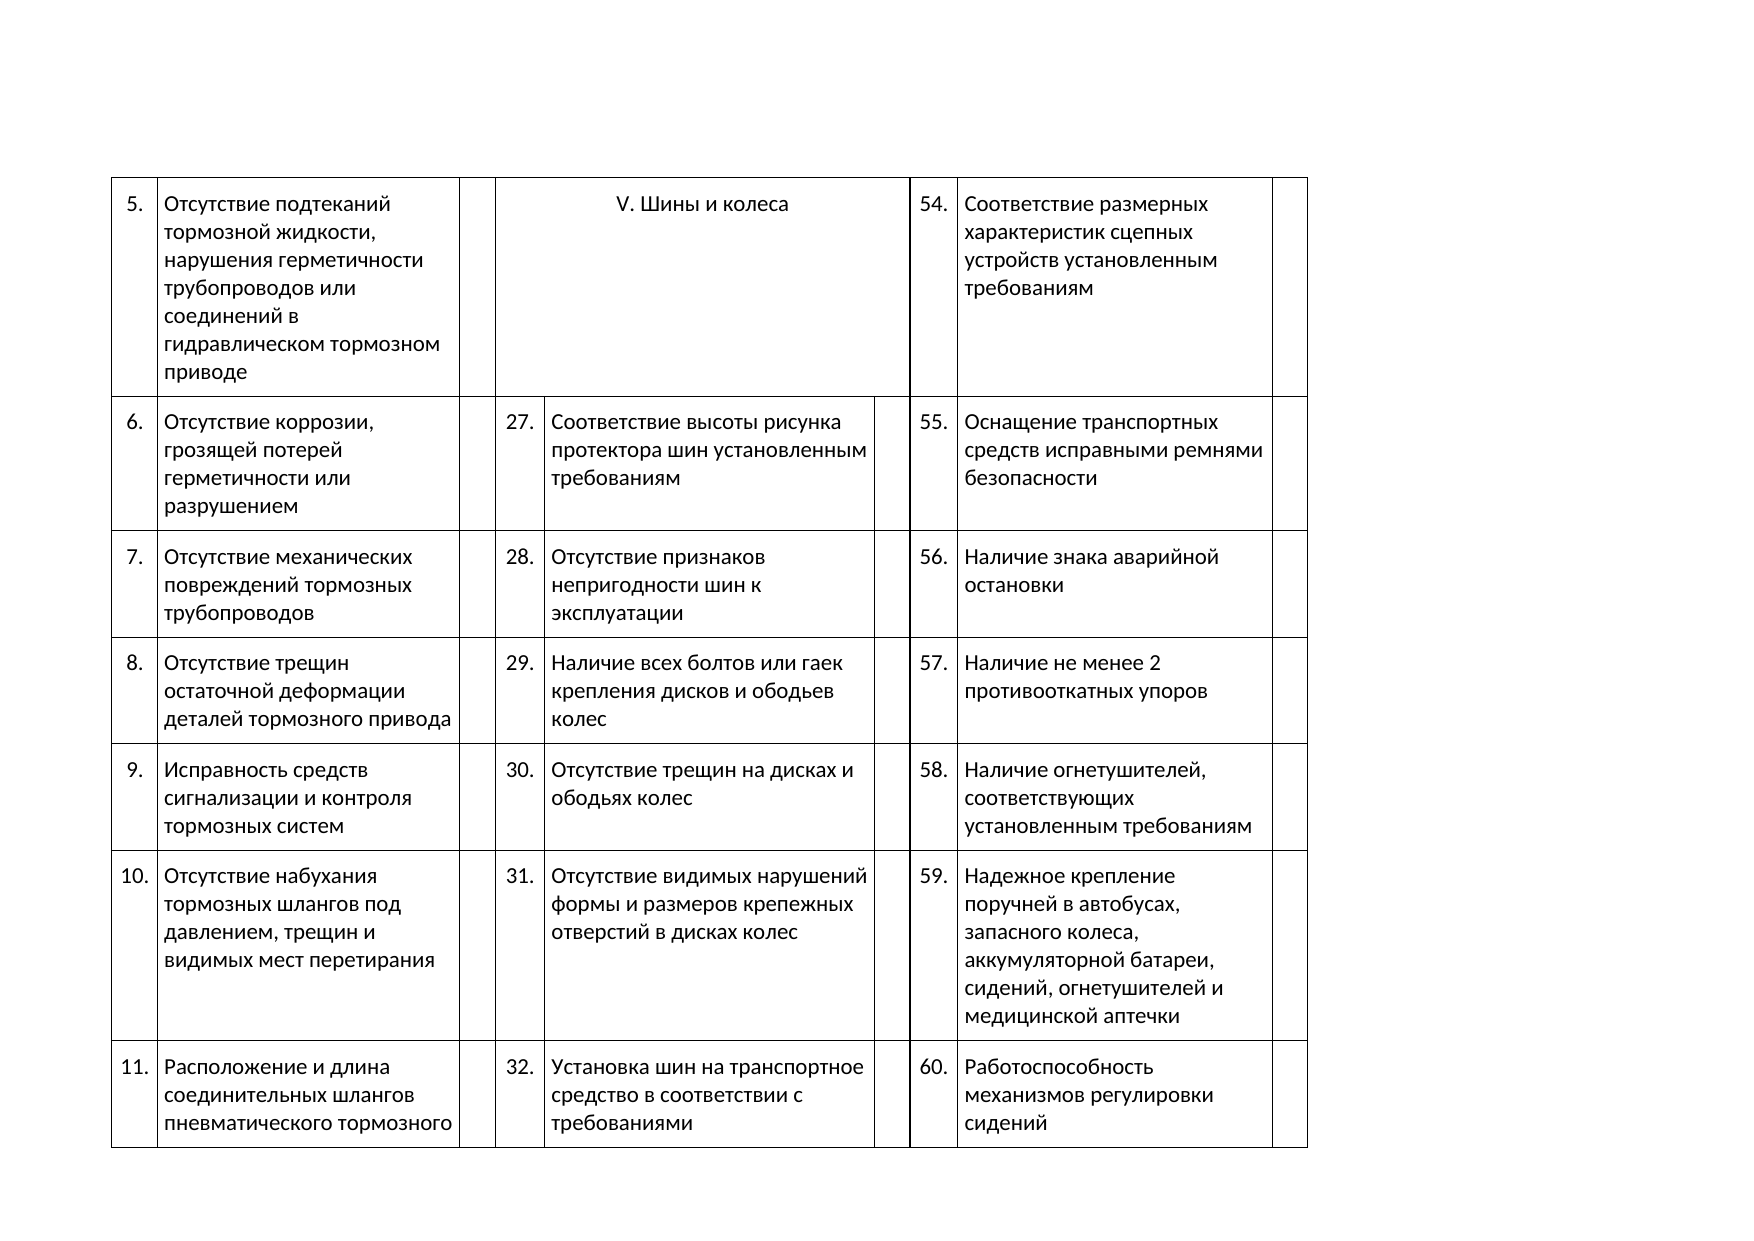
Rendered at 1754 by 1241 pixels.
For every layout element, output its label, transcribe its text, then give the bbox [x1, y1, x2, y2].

table_cell [460, 1041, 495, 1147]
table_cell [460, 178, 495, 396]
table_cell 9. [112, 744, 157, 849]
table_cell Наличие знака аварийной остановки [958, 531, 1272, 637]
table_cell Оснащение транспортных средств исправными ремнями безопасности [958, 397, 1272, 530]
table_cell 10. [112, 851, 157, 1040]
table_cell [545, 1041, 874, 1147]
table_cell [875, 744, 909, 849]
table_cell [460, 397, 495, 530]
table_cell Отсутствие механических повреждений тормозных трубопроводов [158, 531, 459, 637]
table_cell 32. [496, 1041, 544, 1147]
table_cell 6. [112, 397, 157, 530]
table_cell 56. [911, 531, 957, 637]
table_cell Отсутствие трещин на дисках и ободьях колес [545, 744, 874, 849]
table_cell 8. [112, 638, 157, 743]
table_cell [875, 531, 909, 637]
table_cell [158, 1041, 459, 1147]
table_cell 59. [911, 851, 957, 1040]
table_cell 28. [496, 531, 544, 637]
table_cell [1273, 744, 1307, 849]
table_cell 31. [496, 851, 544, 1040]
table_cell [1273, 397, 1307, 530]
table_cell 11. [112, 1041, 157, 1147]
table_cell Отсутствие набухания тормозных шлангов под давлением, трещин и видимых мест перетирания [158, 851, 459, 1040]
table_cell [1273, 638, 1307, 743]
table_cell 54. [911, 178, 957, 396]
table_cell Наличие огнетушителей, соответствующих установленным требованиям [958, 744, 1272, 849]
table_cell [875, 1041, 909, 1147]
table_cell 5. [112, 178, 157, 396]
table_cell [875, 397, 909, 530]
table_cell Отсутствие подтеканий тормозной жидкости, нарушения герметичности трубопроводов или соединений в гидравлическом тормозном приводе [158, 178, 459, 396]
table_cell 7. [112, 531, 157, 637]
table_cell V. Шины и колеса [496, 178, 909, 396]
table_cell Наличие не менее 2 противооткатных упоров [958, 638, 1272, 743]
table_cell Наличие всех болтов или гаек крепления дисков и ободьев колес [545, 638, 874, 743]
table_cell Отсутствие трещин остаточной деформации деталей тормозного привода [158, 638, 459, 743]
table_cell [1273, 1041, 1307, 1147]
table_cell 58. [911, 744, 957, 849]
table_cell 27. [496, 397, 544, 530]
table_cell Надежное крепление поручней в автобусах, запасного колеса, аккумуляторной батареи, сидений, огнетушителей и медицинской аптечки [958, 851, 1272, 1040]
table_cell 55. [911, 397, 957, 530]
table_cell 57. [911, 638, 957, 743]
table_cell Соответствие высоты рисунка протектора шин установленным требованиям [545, 397, 874, 530]
table_cell [460, 744, 495, 849]
table_cell 60. [911, 1041, 957, 1147]
table_cell Соответствие размерных характеристик сцепных устройств установленным требованиям [958, 178, 1272, 396]
table_cell 30. [496, 744, 544, 849]
table_cell [875, 851, 909, 1040]
table_cell [460, 638, 495, 743]
table_cell [1273, 851, 1307, 1040]
table_cell [1273, 178, 1307, 396]
table_cell Исправность средств сигнализации и контроля тормозных систем [158, 744, 459, 849]
table_cell Отсутствие признаков непригодности шин к эксплуатации [545, 531, 874, 637]
table_cell [1273, 531, 1307, 637]
table_cell [460, 531, 495, 637]
table_cell Отсутствие коррозии, грозящей потерей герметичности или разрушением [158, 397, 459, 530]
table_cell [875, 638, 909, 743]
table_cell 29. [496, 638, 544, 743]
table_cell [958, 1041, 1272, 1147]
table_cell [460, 851, 495, 1040]
table_cell Отсутствие видимых нарушений формы и размеров крепежных отверстий в дисках колес [545, 851, 874, 1040]
